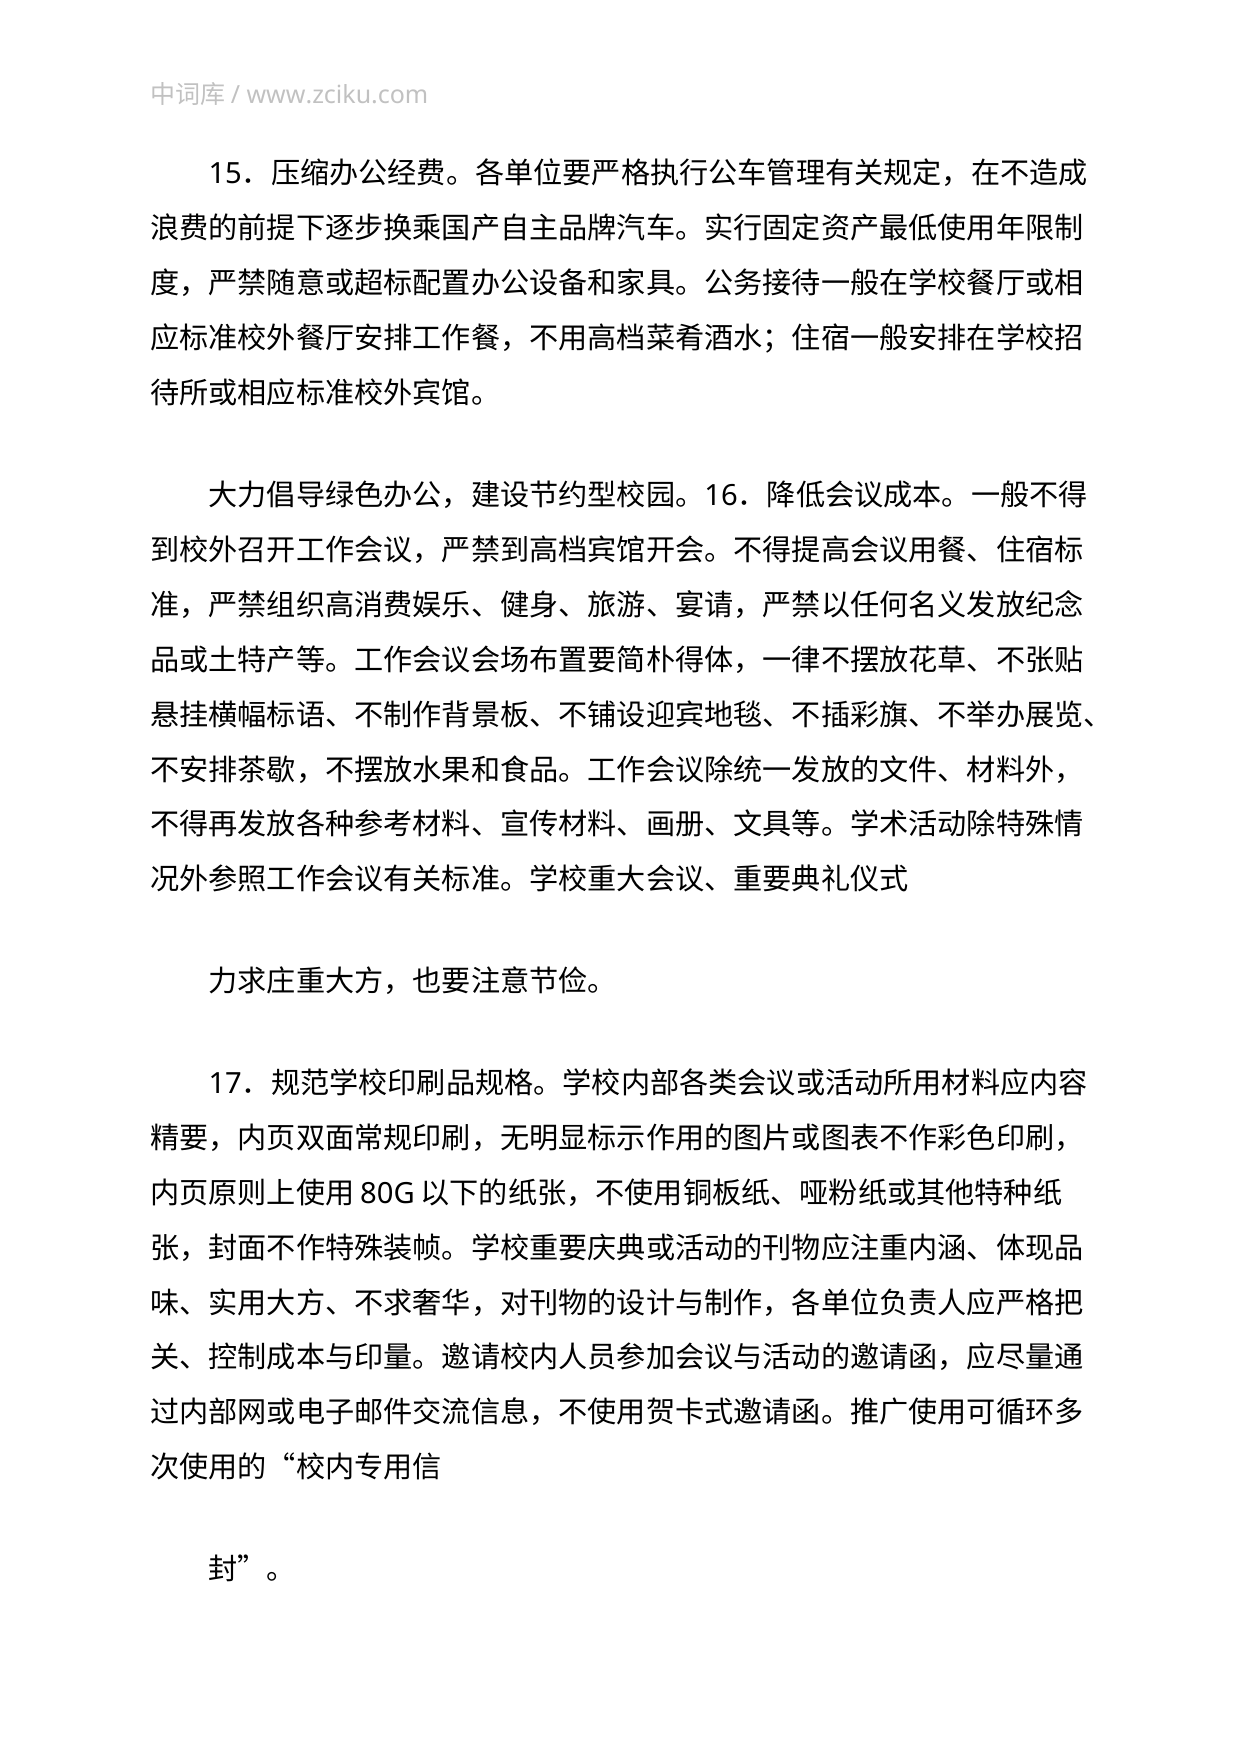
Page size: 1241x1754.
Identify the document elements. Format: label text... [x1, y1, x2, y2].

text 大力倡导绿色办公，建设节约型校园。16．降低会议成本。一般不得到校外召开工作会议，严禁到高档宾馆开会。不得提高会议用餐、住宿标准，严禁组织高消费娱乐、健身、旅游、宴请，严禁以任何名义发放纪念品或土特产等。工作会议会场布置要简朴得体，一律不摆放花草、不张贴悬挂横幅标语、不制作背景板、不铺设迎宾地毯、不插彩旗、不举办展览、不安排茶歇，不摆放水果和食品。工作会议除统一发放的文件、材料外，不得再发放各种参考材料、宣传材料、画册、文具等。学术活动除特殊情况外参照工作会议有关标准。学校重大会议、重要典礼仪式 [150, 471, 1090, 898]
text 封”。 [150, 1546, 1090, 1588]
text 力求庄重大方，也要注意节俭。 [150, 958, 1090, 1000]
text 17．规范学校印刷品规格。学校内部各类会议或活动所用材料应内容精要，内页双面常规印刷，无明显标示作用的图片或图表不作彩色印刷，内页原则上使用80G以下的纸张，不使用铜板纸、哑粉纸或其他特种纸张，封面不作特殊装帧。学校重要庆典或活动的刊物应注重内涵、体现品味、实用大方、不求奢华，对刊物的设计与制作，各单位负责人应严格把关、控制成本与印量。邀请校内人员参加会议与活动的邀请函，应尽量通过内部网或电子邮件交流信息，不使用贺卡式邀请函。推广使用可循环多次使用的“校内专用信 [150, 1059, 1090, 1486]
text 15．压缩办公经费。各单位要严格执行公车管理有关规定，在不造成浪费的前提下逐步换乘国产自主品牌汽车。实行固定资产最低使用年限制度，严禁随意或超标配置办公设备和家具。公务接待一般在学校餐厅或相应标准校外餐厅安排工作餐，不用高档菜肴酒水；住宿一般安排在学校招待所或相应标准校外宾馆。 [150, 150, 1090, 412]
